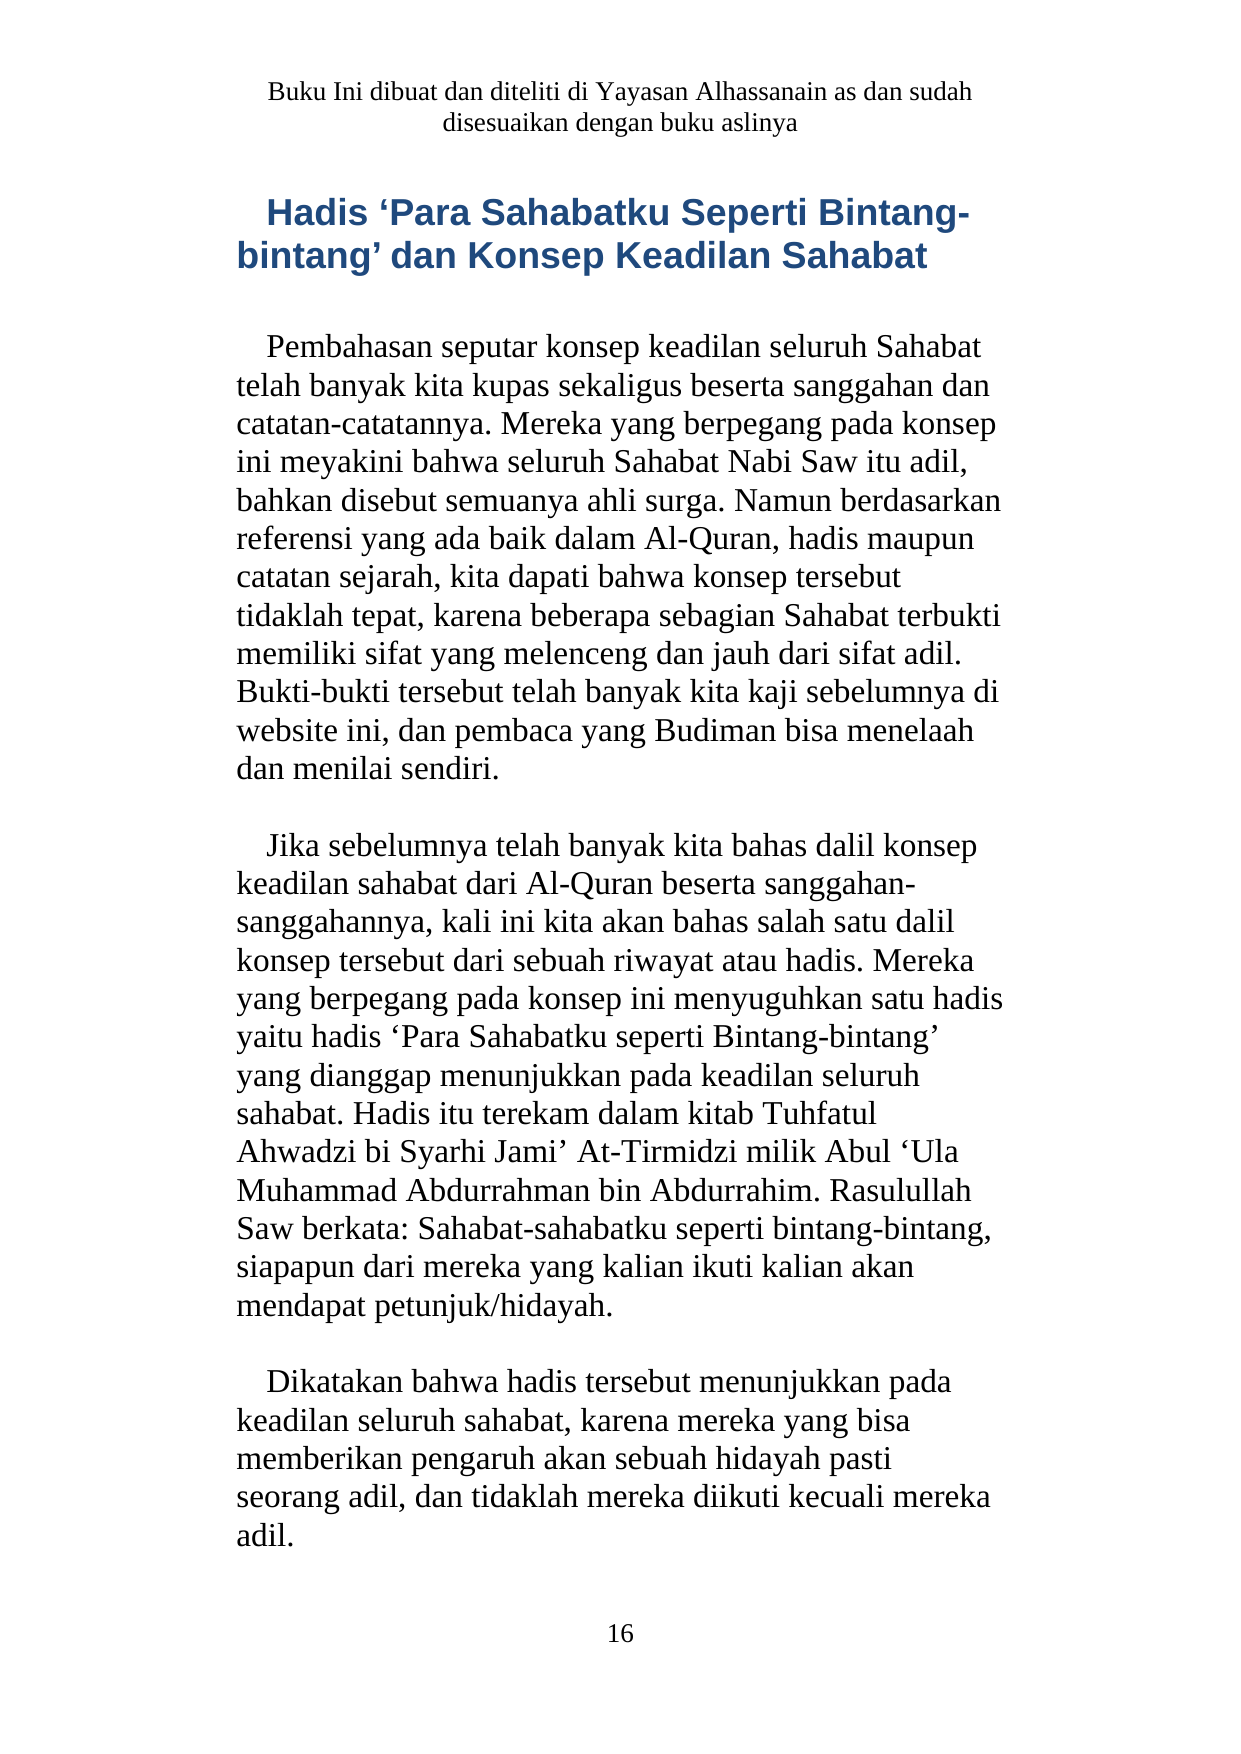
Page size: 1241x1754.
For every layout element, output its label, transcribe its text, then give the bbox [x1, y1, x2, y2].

text Jika sebelumnya telah banyak kita bahas dalil konsep keadilan sahabat dari Al-Quran beserta sanggahan-sanggahannya, kali ini kita akan bahas salah satu dalil konsep tersebut dari sebuah riwayat atau hadis. Mereka yang berpegang pada konsep ini menyuguhkan satu hadis yaitu hadis ‘Para Sahabatku seperti Bintang-bintang’ yang dianggap menunjukkan pada keadilan seluruh sahabat. Hadis itu terekam dalam kitab Tuhfatul Ahwadzi bi Syarhi Jami’ At-Tirmidzi milik Abul ‘Ula Muhammad Abdurrahman bin Abdurrahim. Rasulullah Saw berkata: Sahabat-sahabatku seperti bintang-bintang, siapapun dari mereka yang kalian ikuti kalian akan mendapat petunjuk/hidayah. [236, 825, 1004, 1323]
text Dikatakan bahwa hadis tersebut menunjukkan pada keadilan seluruh sahabat, karena mereka yang bisa memberikan pengaruh akan sebuah hidayah pasti seorang adil, dan tidaklah mereka diikuti kecuali mereka adil. [236, 1362, 1004, 1553]
text Pembahasan seputar konsep keadilan seluruh Sahabat telah banyak kita kupas sekaligus beserta sanggahan dan catatan-catatannya. Mereka yang berpegang pada konsep ini meyakini bahwa seluruh Sahabat Nabi Saw itu adil, bahkan disebut semuanya ahli surga. Namun berdasarkan referensi yang ada baik dalam Al-Quran, hadis maupun catatan sejarah, kita dapati bahwa konsep tersebut tidaklah tepat, karena beberapa sebagian Sahabat terbukti memiliki sifat yang melenceng dan jauh dari sifat adil. Bukti-bukti tersebut telah banyak kita kaji sebelumnya di website ini, dan pembaca yang Budiman bisa menelaah dan menilai sendiri. [236, 327, 1004, 787]
subtitle Hadis ‘Para Sahabatku Seperti Bintang-bintang’ dan Konsep Keadilan Sahabat [236, 190, 1004, 276]
